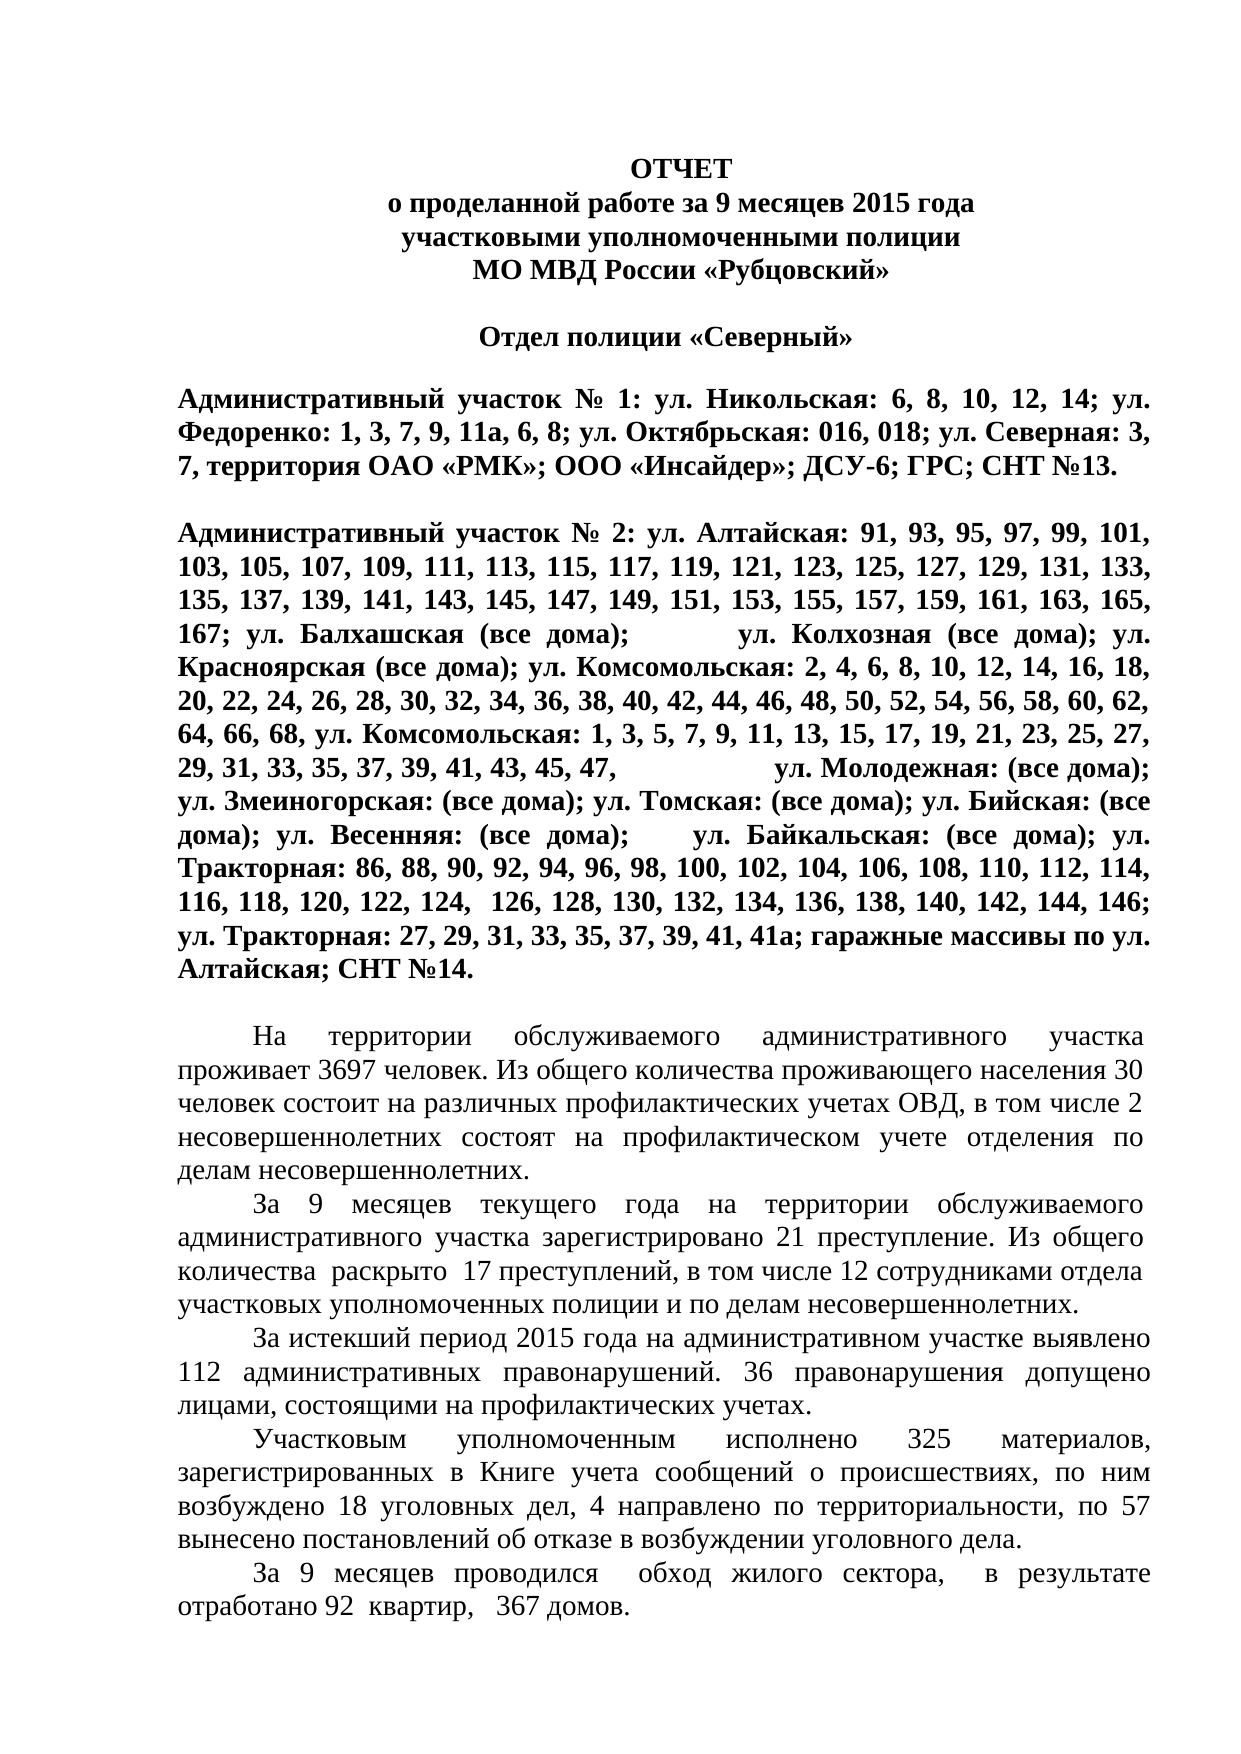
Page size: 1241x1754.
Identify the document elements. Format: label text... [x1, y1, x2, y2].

text ОТЧЕТ [177, 152, 1152, 185]
text За 9 месяцев проводился обход жилого сектора, в результате отработано 92 квартир, 367 домов. [177, 1555, 1152, 1622]
text Участковым уполномоченным исполнено 325 материалов, зарегистрированных в Книге учета сообщений о происшествиях, по ним возбуждено 18 уголовных дел, 4 направлено по территориальности, по 57 вынесено постановлений об отказе в возбуждении уголовного дела. [177, 1421, 1152, 1555]
text о проделанной работе за 9 месяцев 2015 года [177, 185, 1152, 219]
text МО МВД России «Рубцовский» [177, 252, 1152, 286]
text Административный участок № 1: ул. Никольская: 6, 8, 10, 12, 14; ул. Федоренко: 1, 3, 7, 9, 11а, 6, 8; ул. Октябрьская: 016, 018; ул. Северная: 3, 7, территория ОАО «РМК»; ООО «Инсайдер»; ДСУ-6; ГРС; СНТ №13. [177, 381, 1152, 482]
text участковыми уполномоченными полиции [177, 219, 1152, 252]
text Административный участок № 2: ул. Алтайская: 91, 93, 95, 97, 99, 101, 103, 105, 107, 109, 111, 113, 115, 117, 119, 121, 123, 125, 127, 129, 131, 133, 135, 137, 139, 141, 143, 145, 147, 149, 151, 153, 155, 157, 159, 161, 163, 165, 167; ул. Балхашская (все дома); ул. Колхозная (все дома); ул. Красноярская (все дома); ул. Комсомольская: 2, 4, 6, 8, 10, 12, 14, 16, 18, 20, 22, 24, 26, 28, 30, 32, 34, 36, 38, 40, 42, 44, 46, 48, 50, 52, 54, 56, 58, 60, 62, 64, 66, 68, ул. Комсомольская: 1, 3, 5, 7, 9, 11, 13, 15, 17, 19, 21, 23, 25, 27, 29, 31, 33, 35, 37, 39, 41, 43, 45, 47, ул. Молодежная: (все дома); ул. Змеиногорская: (все дома); ул. Томская: (все дома); ул. Бийская: (все дома); ул. Весенняя: (все дома); ул. Байкальская: (все дома); ул. Тракторная: 86, 88, 90, 92, 94, 96, 98, 100, 102, 104, 106, 108, 110, 112, 114, 116, 118, 120, 122, 124, 126, 128, 130, 132, 134, 136, 138, 140, 142, 144, 146; ул. Тракторная: 27, 29, 31, 33, 35, 37, 39, 41, 41а; гаражные массивы по ул. Алтайская; СНТ №14. [177, 515, 1152, 985]
text На территории обслуживаемого административного участка проживает 3697 человек. Из общего количества проживающего населения 30 человек состоит на различных профилактических учетах ОВД, в том числе 2 несовершеннолетних состоят на профилактическом учете отделения по делам несовершеннолетних. [177, 1018, 1144, 1186]
text Отдел полиции «Северный» [177, 319, 1154, 353]
text За истекший период 2015 года на административном участке выявлено 112 административных правонарушений. 36 правонарушения допущено лицами, состоящими на профилактических учетах. [177, 1320, 1152, 1421]
text За 9 месяцев текущего года на территории обслуживаемого административного участка зарегистрировано 21 преступление. Из общего количества раскрыто 17 преступлений, в том числе 12 сотрудниками отдела участковых уполномоченных полиции и по делам несовершеннолетних. [177, 1186, 1144, 1320]
